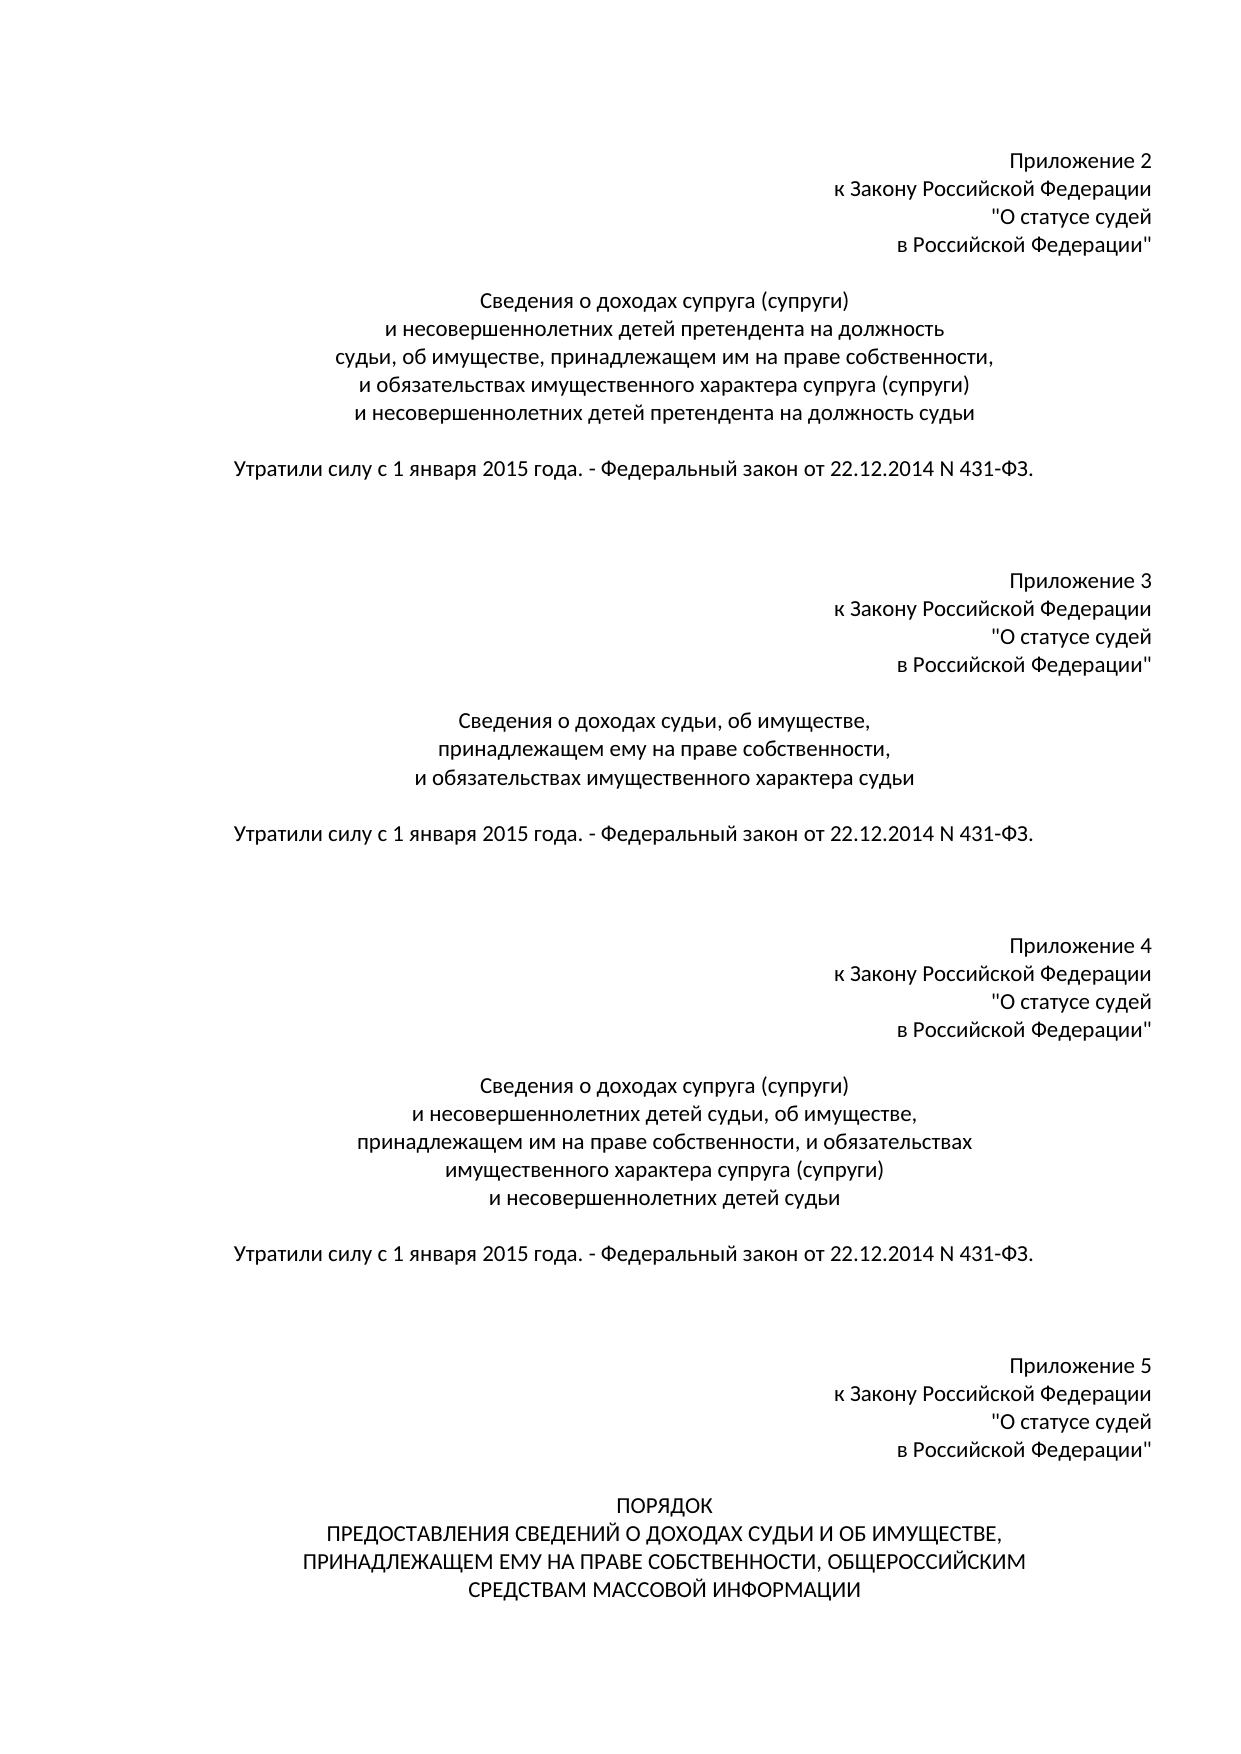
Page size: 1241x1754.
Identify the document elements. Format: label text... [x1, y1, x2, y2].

text ПРЕДОСТАВЛЕНИЯ СВЕДЕНИЙ О ДОХОДАХ СУДЬИ И ОБ ИМУЩЕСТВЕ, [177, 1519, 1152, 1547]
text в Российской Федерации" [177, 1435, 1152, 1463]
text имущественного характера супруга (супруги) [177, 1155, 1152, 1183]
text к Закону Российской Федерации [177, 1379, 1152, 1407]
text к Закону Российской Федерации [177, 959, 1152, 987]
text судьи, об имуществе, принадлежащем им на праве собственности, [177, 342, 1152, 370]
text "О статусе судей [177, 622, 1152, 651]
text к Закону Российской Федерации [177, 594, 1152, 622]
text ПРИНАДЛЕЖАЩЕМ ЕМУ НА ПРАВЕ СОБСТВЕННОСТИ, ОБЩЕРОССИЙСКИМ [177, 1547, 1152, 1575]
text и обязательствах имущественного характера супруга (супруги) [177, 370, 1152, 398]
text "О статусе судей [177, 1407, 1152, 1435]
text и несовершеннолетних детей судьи [177, 1183, 1152, 1211]
text Сведения о доходах судьи, об имуществе, [177, 707, 1152, 734]
text Приложение 4 [177, 931, 1152, 959]
text Приложение 3 [177, 566, 1152, 594]
text СРЕДСТВАМ МАССОВОЙ ИНФОРМАЦИИ [177, 1575, 1152, 1603]
text в Российской Федерации" [177, 230, 1152, 258]
text Сведения о доходах супруга (супруги) [177, 286, 1152, 314]
text Утратили силу с 1 января 2015 года. - Федеральный закон от 22.12.2014 N 431-ФЗ. [177, 454, 1152, 482]
text и несовершеннолетних детей претендента на должность [177, 314, 1152, 342]
text принадлежащем им на праве собственности, и обязательствах [177, 1127, 1152, 1155]
text и несовершеннолетних детей судьи, об имуществе, [177, 1099, 1152, 1127]
text в Российской Федерации" [177, 651, 1152, 678]
text ПОРЯДОК [177, 1491, 1152, 1519]
text Приложение 2 [177, 146, 1152, 174]
text Утратили силу с 1 января 2015 года. - Федеральный закон от 22.12.2014 N 431-ФЗ. [177, 1239, 1152, 1267]
text к Закону Российской Федерации [177, 174, 1152, 202]
text Приложение 5 [177, 1351, 1152, 1379]
text и обязательствах имущественного характера судьи [177, 763, 1152, 791]
text Утратили силу с 1 января 2015 года. - Федеральный закон от 22.12.2014 N 431-ФЗ. [177, 819, 1152, 847]
text Сведения о доходах супруга (супруги) [177, 1071, 1152, 1099]
text "О статусе судей [177, 202, 1152, 230]
text принадлежащем ему на праве собственности, [177, 734, 1152, 763]
text "О статусе судей [177, 987, 1152, 1015]
text и несовершеннолетних детей претендента на должность судьи [177, 398, 1152, 426]
text в Российской Федерации" [177, 1015, 1152, 1043]
